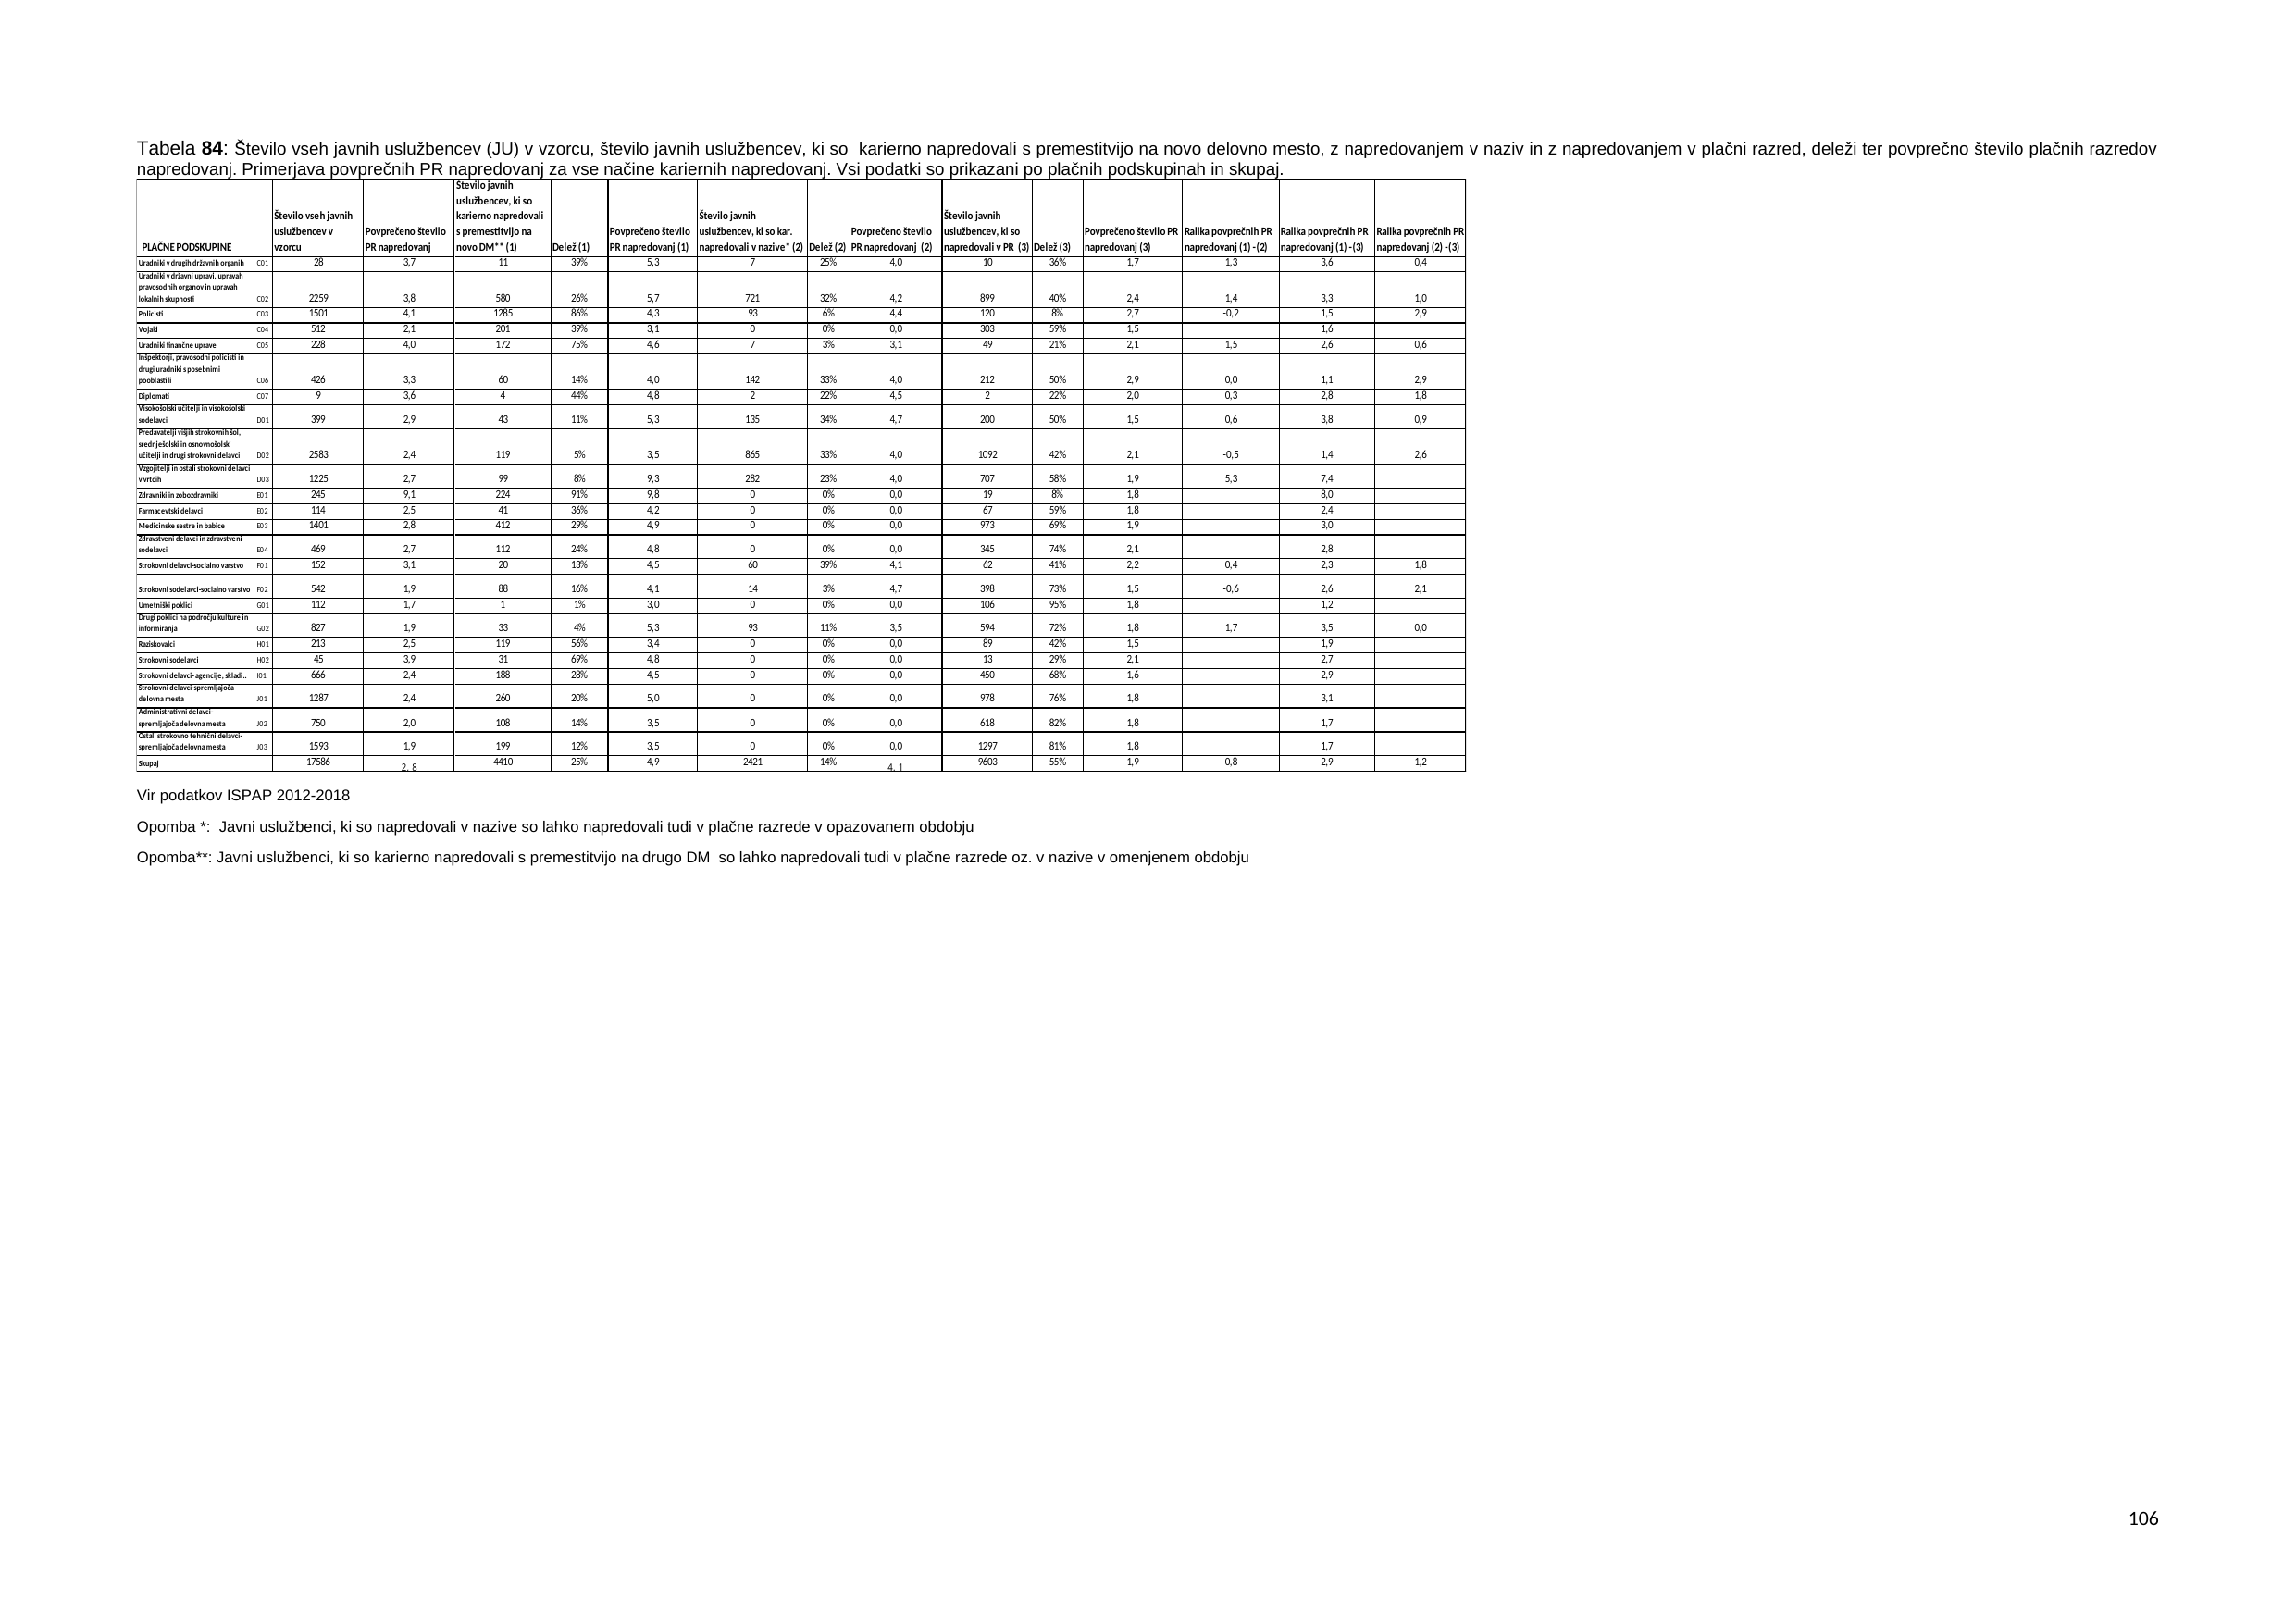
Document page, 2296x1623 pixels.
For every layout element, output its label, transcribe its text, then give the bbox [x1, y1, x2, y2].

text Opomba**: Javni uslužbenci, ki so karierno napredovali s premestitvijo na drugo DM so lahko napredovali tudi v plačne razrede oz. v nazive v omenjenem obdobju [137, 849, 2159, 866]
text Tabela 84: Število vseh javnih uslužbencev (JU) v vzorcu, število javnih uslužbencev, ki so karierno napredovali s premestitvijo na novo delovno mesto, z napredovanjem v naziv in z napredovanjem v plačni razred, deleži ter povprečno število plačnih razredov napredovanj. Primerjava povprečnih PR napredovanj za vse načine kariernih napredovanj. Vsi podatki so prikazani po plačnih podskupinah in skupaj. [137, 137, 2159, 179]
text Vir podatkov ISPAP 2012-2018 [137, 787, 2159, 804]
text Opomba *: Javni uslužbenci, ki so napredovali v nazive so lahko napredovali tudi v plačne razrede v opazovanem obdobju [137, 817, 2159, 836]
